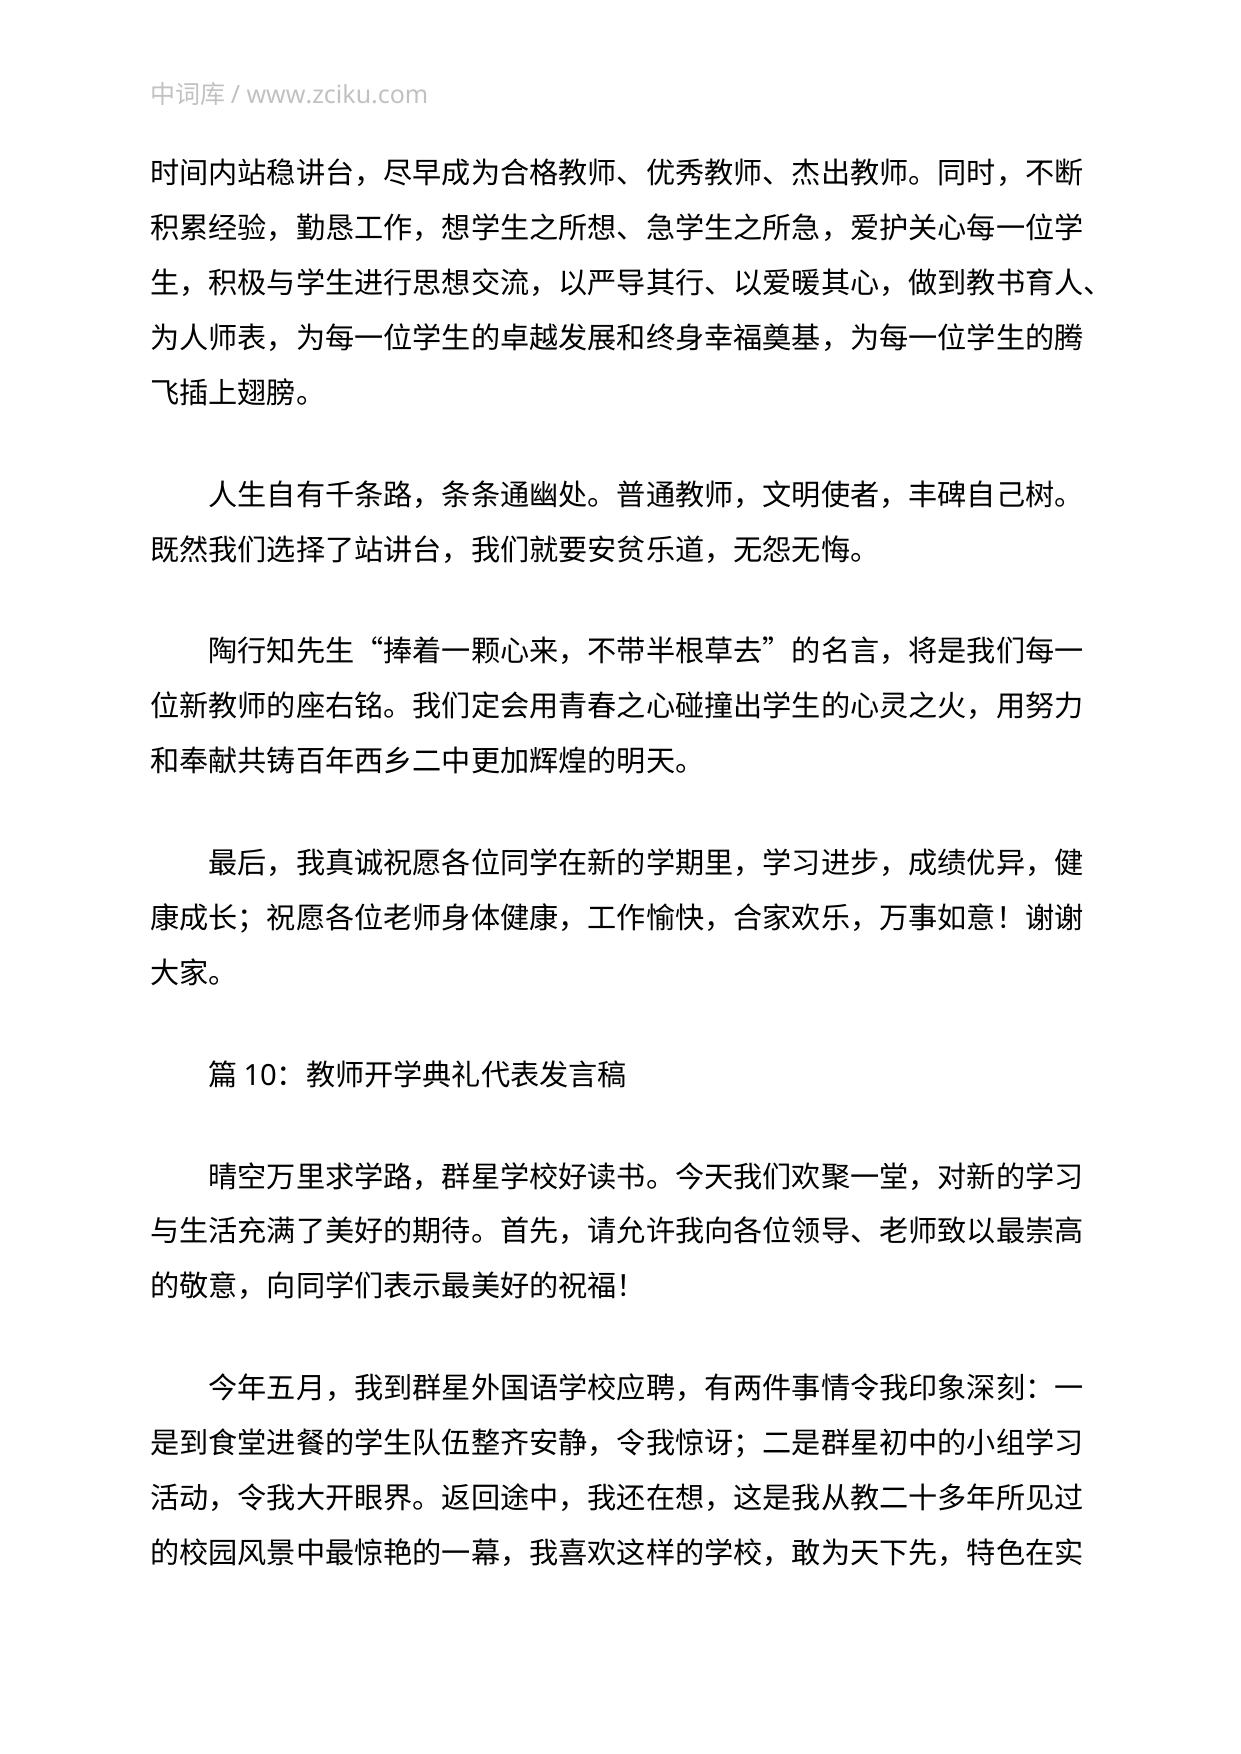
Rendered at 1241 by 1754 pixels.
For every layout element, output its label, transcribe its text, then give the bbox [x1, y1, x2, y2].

text 人生自有千条路，条条通幽处。普通教师，文明使者，丰碑自己树。既然我们选择了站讲台，我们就要安贫乐道，无怨无悔。 [150, 471, 1090, 568]
text 篇10：教师开学典礼代表发言稿 [150, 1051, 1090, 1093]
text 陶行知先生“捧着一颗心来，不带半根草去”的名言，将是我们每一位新教师的座右铭。我们定会用青春之心碰撞出学生的心灵之火，用努力和奉献共铸百年西乡二中更加辉煌的明天。 [150, 628, 1090, 780]
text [150, 1365, 1090, 1572]
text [150, 150, 1090, 412]
text 晴空万里求学路，群星学校好读书。今天我们欢聚一堂，对新的学习与生活充满了美好的期待。首先，请允许我向各位领导、老师致以最崇高的敬意，向同学们表示最美好的祝福！ [150, 1153, 1090, 1305]
text 最后，我真诚祝愿各位同学在新的学期里，学习进步，成绩优异，健康成长；祝愿各位老师身体健康，工作愉快，合家欢乐，万事如意！谢谢大家。 [150, 839, 1090, 992]
